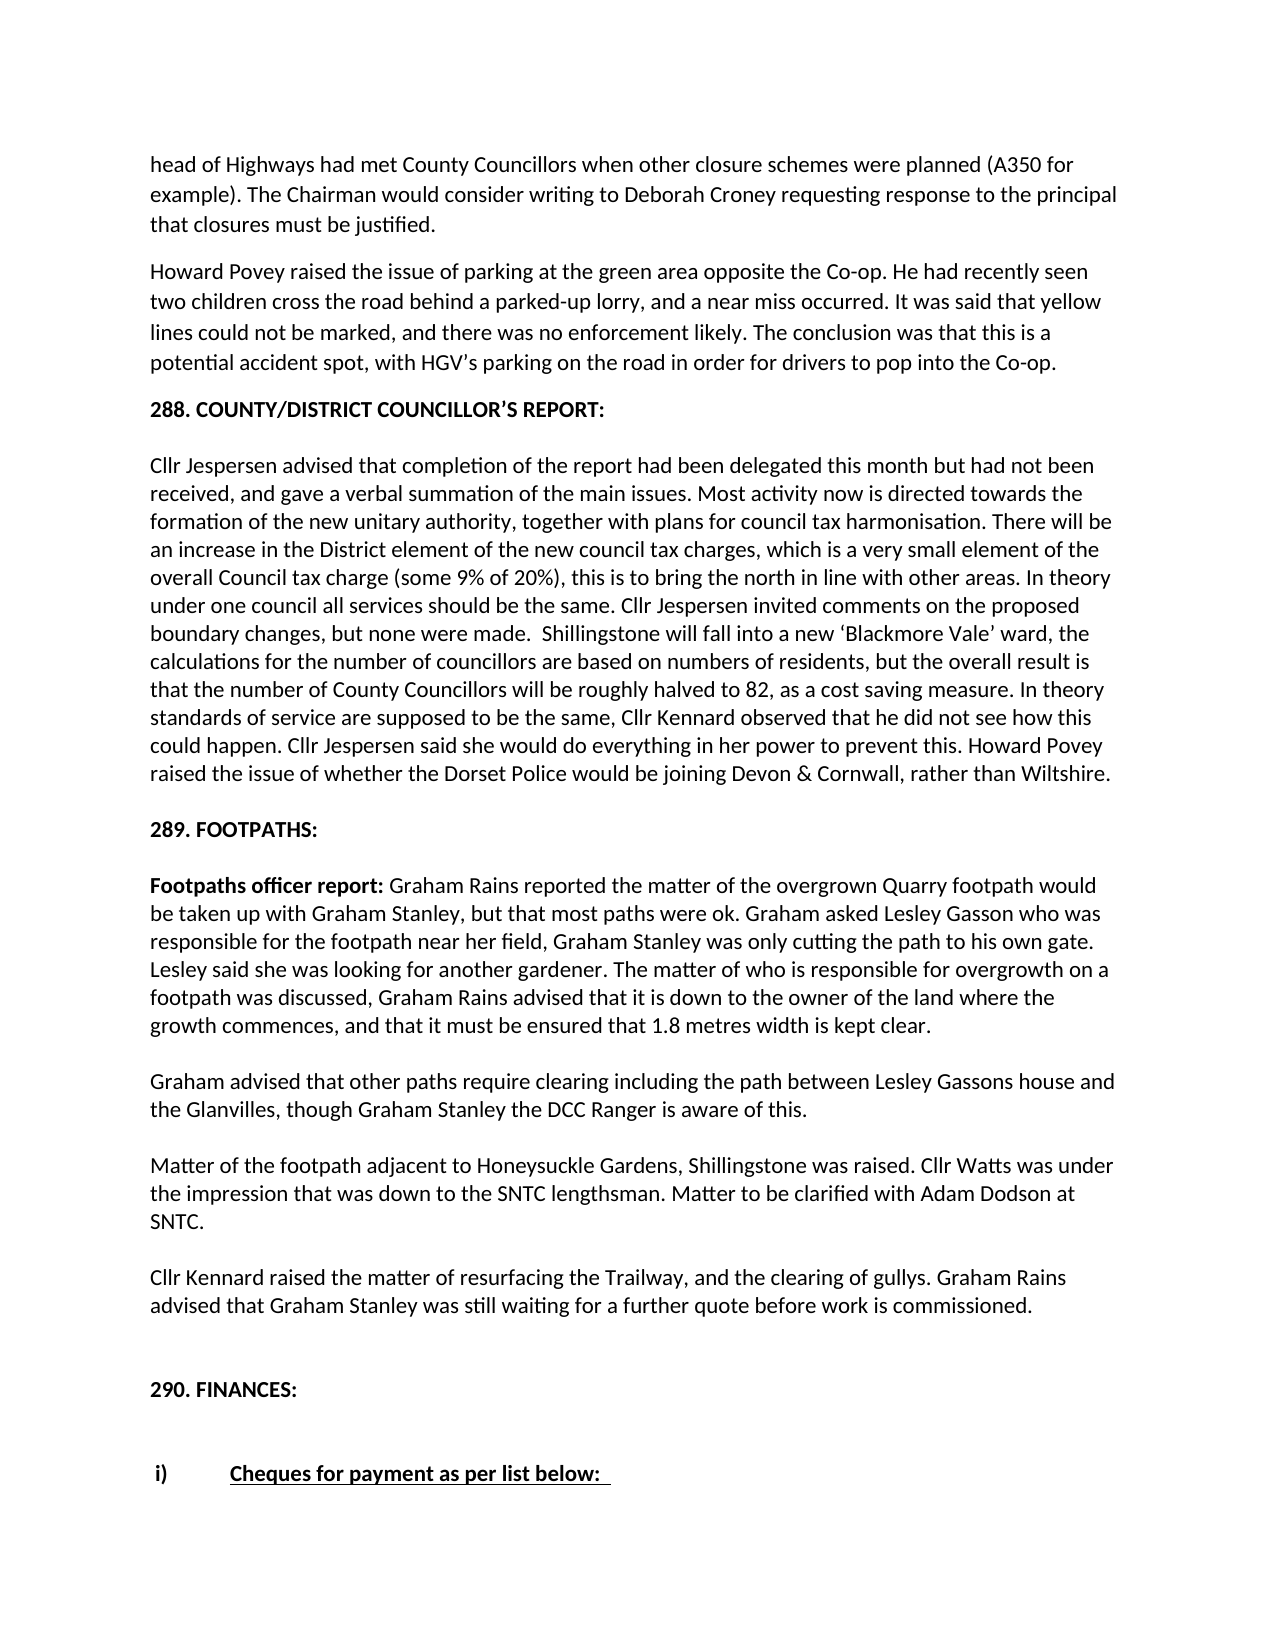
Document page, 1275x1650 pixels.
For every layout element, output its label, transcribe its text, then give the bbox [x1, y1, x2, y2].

text Cllr Kennard raised the matter of resurfacing the Trailway, and the clearing of gullys. Graham Rains advised that Graham Stanley was still waiting for a further quote before work is commissioned. [150, 1263, 1125, 1319]
text Graham advised that other paths require clearing including the path between Lesley Gassons house and the Glanvilles, though Graham Stanley the DCC Ranger is aware of this. [150, 1067, 1125, 1123]
text Footpaths officer report: Graham Rains reported the matter of the overgrown Quarry footpath would be taken up with Graham Stanley, but that most paths were ok. Graham asked Lesley Gasson who was responsible for the footpath near her field, Graham Stanley was only cutting the path to his own gate. Lesley said she was looking for another gardener. The matter of who is responsible for overgrowth on a footpath was discussed, Graham Rains advised that it is down to the owner of the land where the growth commences, and that it must be ensured that 1.8 metres width is kept clear. [150, 871, 1125, 1039]
text 289. FOOTPATHS: [150, 815, 1125, 843]
text Cllr Jespersen advised that completion of the report had been delegated this month but had not been received, and gave a verbal summation of the main issues. Most activity now is directed towards the formation of the new unitary authority, together with plans for council tax harmonisation. There will be an increase in the District element of the new council tax charges, which is a very small element of the overall Council tax charge (some 9% of 20%), this is to bring the north in line with other areas. In theory under one council all services should be the same. Cllr Jespersen invited comments on the proposed boundary changes, but none were made. Shillingstone will fall into a new ‘Blackmore Vale’ ward, the calculations for the number of councillors are based on numbers of residents, but the overall result is that the number of County Councillors will be roughly halved to 82, as a cost saving measure. In theory standards of service are supposed to be the same, Cllr Kennard observed that he did not see how this could happen. Cllr Jespersen said she would do everything in her power to prevent this. Howard Povey raised the issue of whether the Dorset Police would be joining Devon & Cornwall, rather than Wiltshire. [150, 451, 1125, 787]
text Howard Povey raised the issue of parking at the green area opposite the Co-op. He had recently seen two children cross the road behind a parked-up lorry, and a near miss occurred. It was said that yellow lines could not be marked, and there was no enforcement likely. The conclusion was that this is a potential accident spot, with HGV’s parking on the road in order for drivers to pop into the Co-op. [150, 257, 1125, 376]
text Matter of the footpath adjacent to Honeysuckle Gardens, Shillingstone was raised. Cllr Watts was under the impression that was down to the SNTC lengthsman. Matter to be clarified with Adam Dodson at SNTC. [150, 1151, 1125, 1235]
list Cheques for payment as per list below: [155, 1459, 1125, 1488]
text 288. COUNTY/DISTRICT COUNCILLOR’S REPORT: [150, 395, 1125, 423]
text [150, 150, 1125, 238]
text 290. FINANCES: [150, 1376, 1125, 1403]
